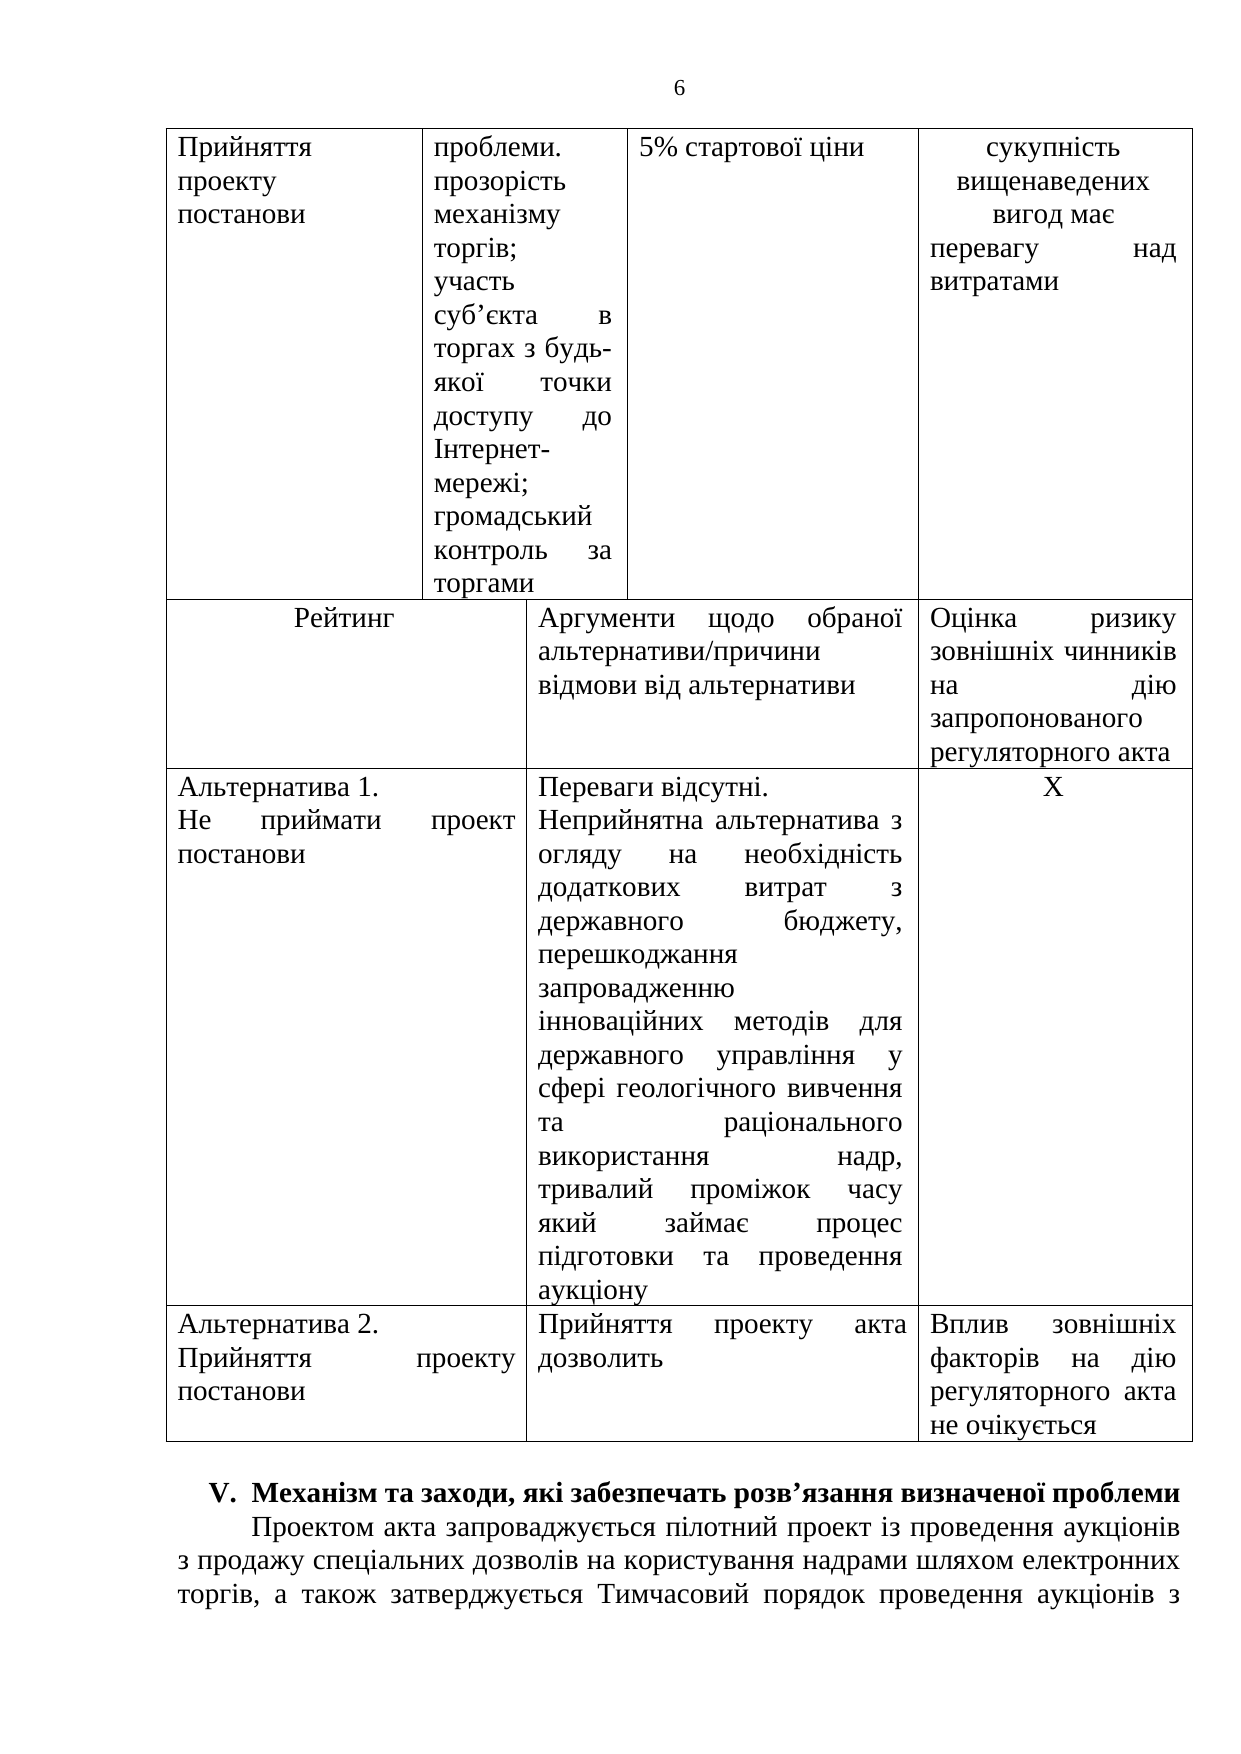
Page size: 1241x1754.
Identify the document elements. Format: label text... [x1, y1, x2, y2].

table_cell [919, 129, 1192, 599]
table_cell Прийняття проекту акта дозволить [527, 1306, 918, 1441]
table_cell Аргументи щодо обраної альтернативи/причини відмови від альтернативи [527, 600, 918, 768]
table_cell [628, 129, 918, 599]
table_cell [423, 129, 627, 599]
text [177, 1509, 1181, 1609]
table_cell Альтернатива 2. Прийняття проекту постанови [167, 1306, 526, 1441]
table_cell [167, 129, 422, 599]
list Механізм та заходи, які забезпечать розв’язання визначеної проблеми [177, 1475, 1181, 1509]
table_cell Вплив зовнішніх факторів на дію регуляторного акта не очікується [919, 1306, 1192, 1441]
table_cell Переваги відсутні. Неприйнятна альтернатива з огляду на необхідність додаткових витрат з державного бюджету, перешкоджання запровадженню інноваційних методів для державного управління у сфері геологічного вивчення та раціонального використання надр, тривалий проміжок часу який займає процес підготовки та проведення аукціону [527, 769, 918, 1305]
table_cell Х [919, 769, 1192, 1305]
table_cell Рейтинг [167, 600, 526, 768]
table_cell Альтернатива 1. Не приймати проект постанови [167, 769, 526, 1305]
table_cell Оцінка ризику зовнішніх чинників на дію запропонованого регуляторного акта [919, 600, 1192, 768]
